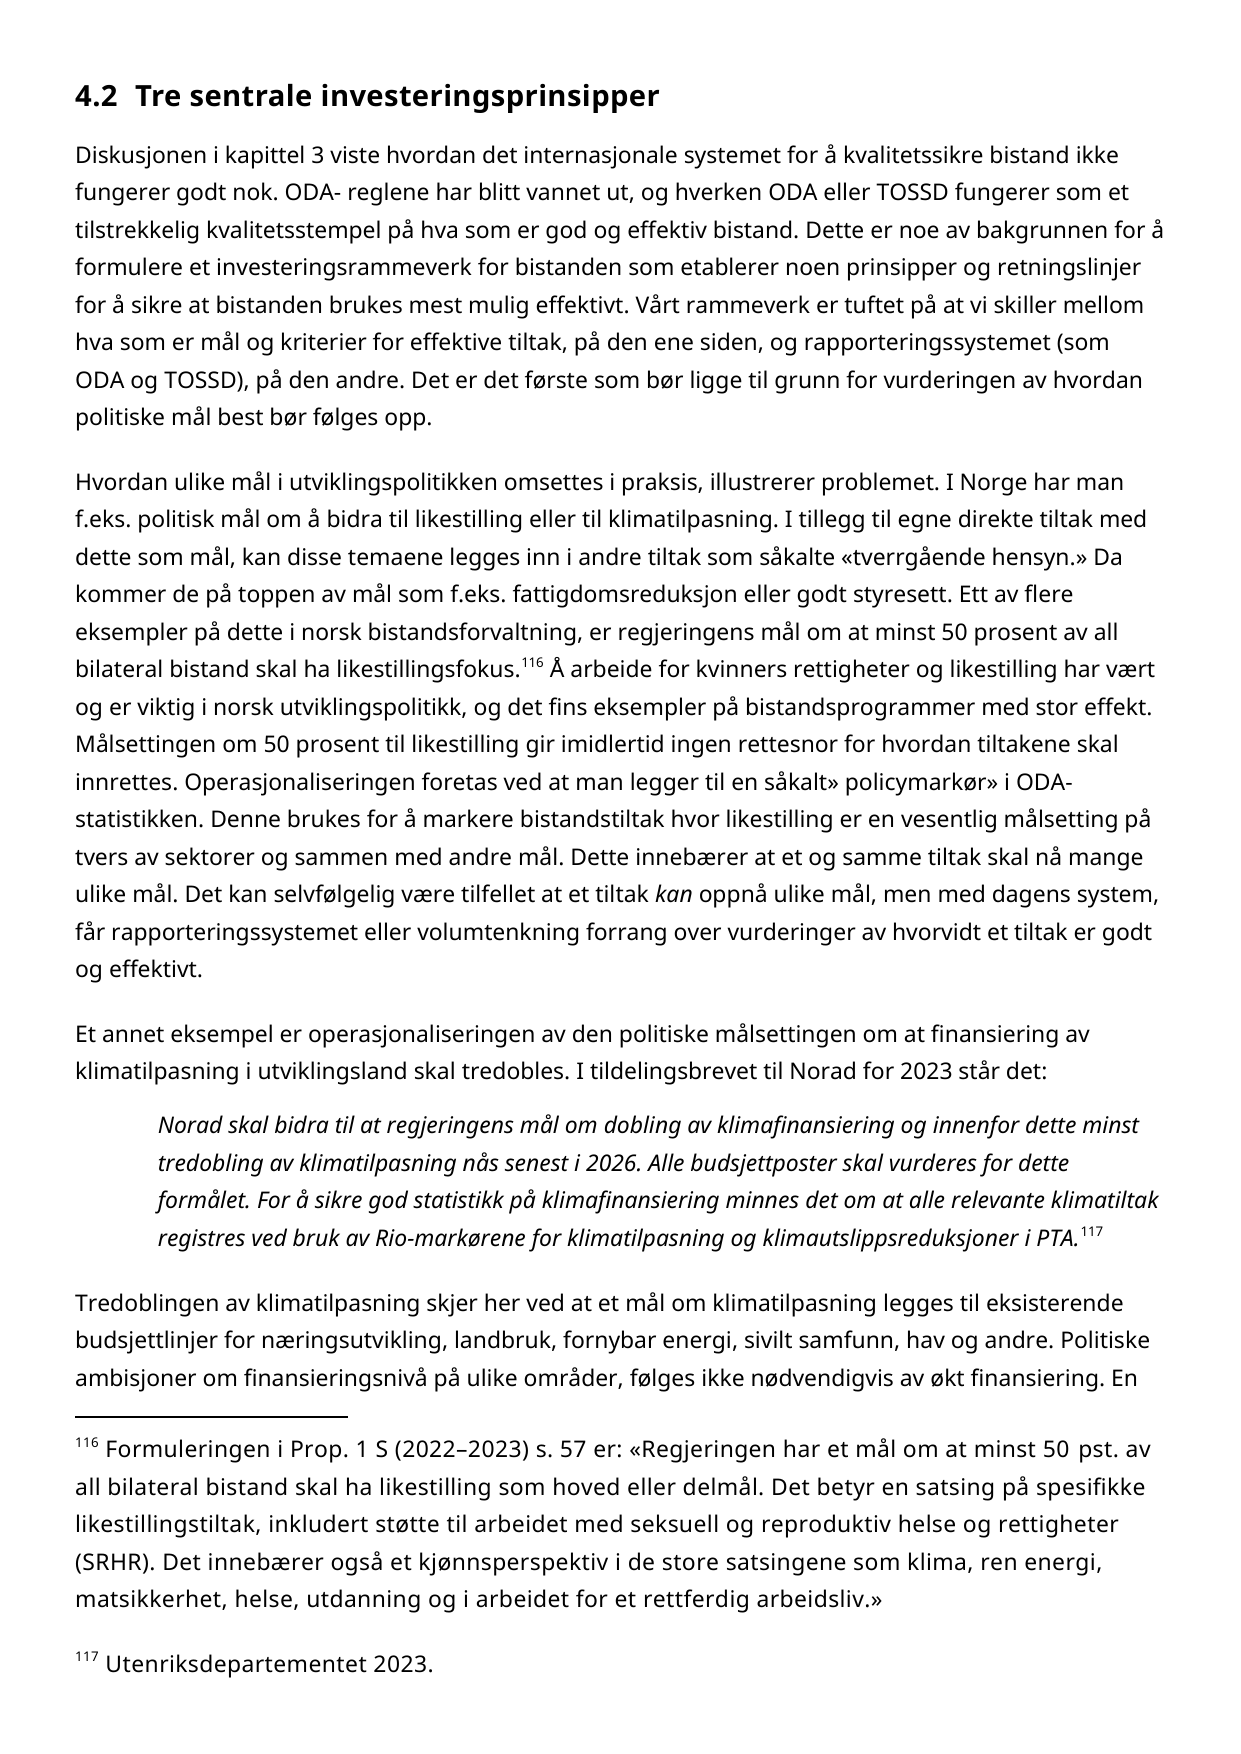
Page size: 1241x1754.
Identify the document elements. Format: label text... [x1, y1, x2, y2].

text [75, 1287, 1165, 1393]
text Hvordan ulike mål i utviklingspolitikken omsettes i praksis, illustrerer problemet. I Norge har man f.eks. politisk mål om å bidra til likestilling eller til klimatilpasning. I tillegg til egne direkte tiltak med dette som mål, kan disse temaene legges inn i andre tiltak som såkalte «tverrgående hensyn.» Da kommer de på toppen av mål som f.eks. fattigdomsreduksjon eller godt styresett. Ett av flere eksempler på dette i norsk bistandsforvaltning, er regjeringens mål om at minst 50 prosent av all bilateral bistand skal ha likestillingsfokus. Å arbeide for kvinners rettigheter og likestilling har vært og er viktig i norsk utviklingspolitikk, og det fins eksempler på bistandsprogrammer med stor effekt. Målsettingen om 50 prosent til likestilling gir imidlertid ingen rettesnor for hvordan tiltakene skal innrettes. Operasjonaliseringen foretas ved at man legger til en såkalt» policymarkør» i ODA- statistikken. Denne brukes for å markere bistandstiltak hvor likestilling er en vesentlig målsetting på tvers av sektorer og sammen med andre mål. Dette innebærer at et og samme tiltak skal nå mange ulike mål. Det kan selvfølgelig være tilfellet at et tiltak kan oppnå ulike mål, men med dagens system, får rapporteringssystemet eller volumtenkning forrang over vurderinger av hvorvidt et tiltak er godt og effektivt. [75, 466, 1165, 984]
text Et annet eksempel er operasjonaliseringen av den politiske målsettingen om at finansiering av klimatilpasning i utviklingsland skal tredobles. I tildelingsbrevet til Norad for 2023 står det: [75, 1018, 1165, 1087]
text Diskusjonen i kapittel 3 viste hvordan det internasjonale systemet for å kvalitetssikre bistand ikke fungerer godt nok. ODA- reglene har blitt vannet ut, og hverken ODA eller TOSSD fungerer som et tilstrekkelig kvalitetsstempel på hva som er god og effektiv bistand. Dette er noe av bakgrunnen for å formulere et investeringsrammeverk for bistanden som etablerer noen prinsipper og retningslinjer for å sikre at bistanden brukes mest mulig effektivt. Vårt rammeverk er tuftet på at vi skiller mellom hva som er mål og kriterier for effektive tiltak, på den ene siden, og rapporteringssystemet (som ODA og TOSSD), på den andre. Det er det første som bør ligge til grunn for vurderingen av hvordan politiske mål best bør følges opp. [75, 139, 1165, 432]
list Norad skal bidra til at regjeringens mål om dobling av klimafinansiering og innenfor dette minst tredobling av klimatilpasning nås senest i 2026. Alle budsjettposter skal vurderes for dette formålet. For å sikre god statistikk på klimafinansiering minnes det om at alle relevante klimatiltak registres ved bruk av Rio-markørene for klimatilpasning og klimautslippsreduksjoner i PTA. [158, 1109, 1165, 1253]
subtitle Tre sentrale investeringsprinsipper [75, 75, 1165, 115]
